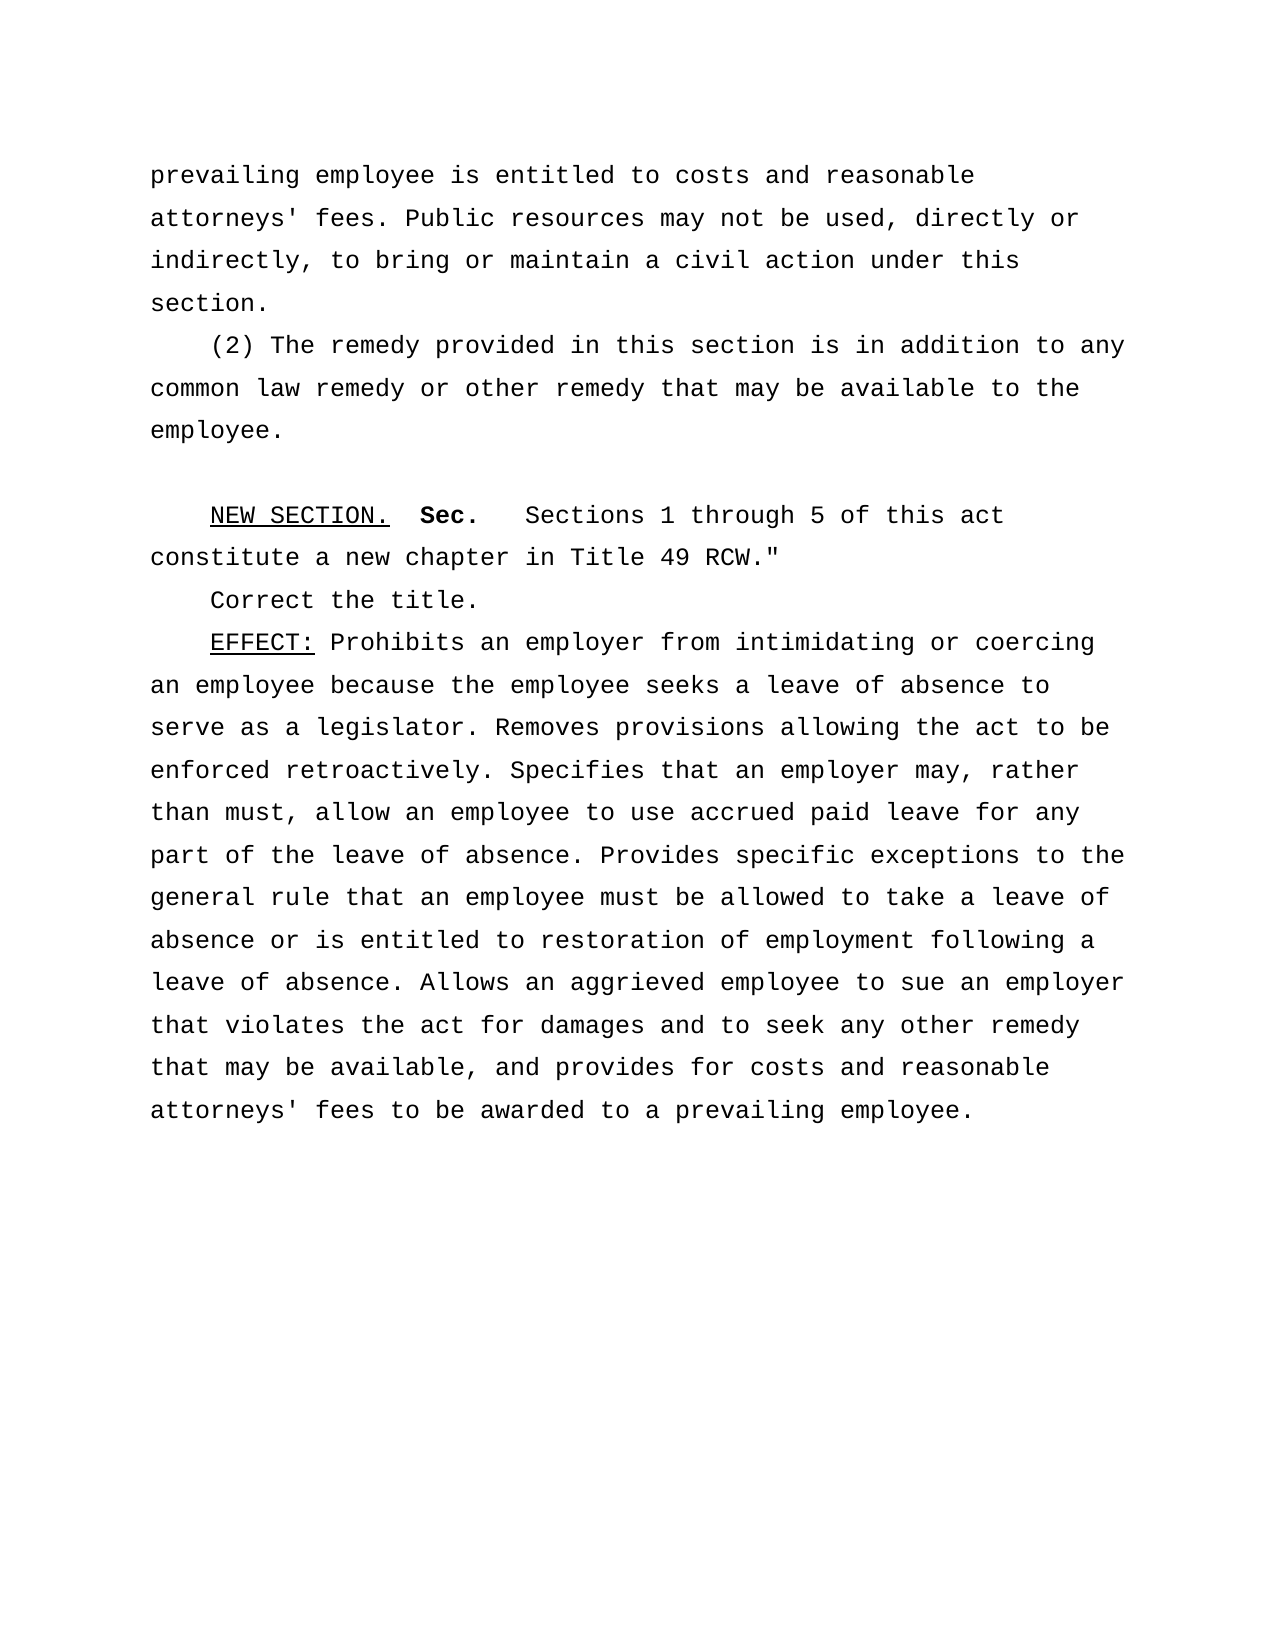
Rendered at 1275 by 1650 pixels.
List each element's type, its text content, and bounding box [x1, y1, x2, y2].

text (2) The remedy provided in this section is in addition to any common law remedy or other remedy that may be available to the employee. [150, 320, 1125, 447]
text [150, 150, 1125, 320]
text EFFECT: Prohibits an employer from intimidating or coercing an employee because the employee seeks a leave of absence to serve as a legislator. Removes provisions allowing the act to be enforced retroactively. Specifies that an employer may, rather than must, allow an employee to use accrued paid leave for any part of the leave of absence. Provides specific exceptions to the general rule that an employee must be allowed to take a leave of absence or is entitled to restoration of employment following a leave of absence. Allows an aggrieved employee to sue an employer that violates the act for damages and to seek any other remedy that may be available, and provides for costs and reasonable attorneys' fees to be awarded to a prevailing employee. [150, 617, 1125, 1127]
text Correct the title. [150, 574, 1125, 617]
text NEW SECTION. Sec. Sections 1 through 5 of this act constitute a new chapter in Title 49 RCW." [150, 489, 1125, 574]
